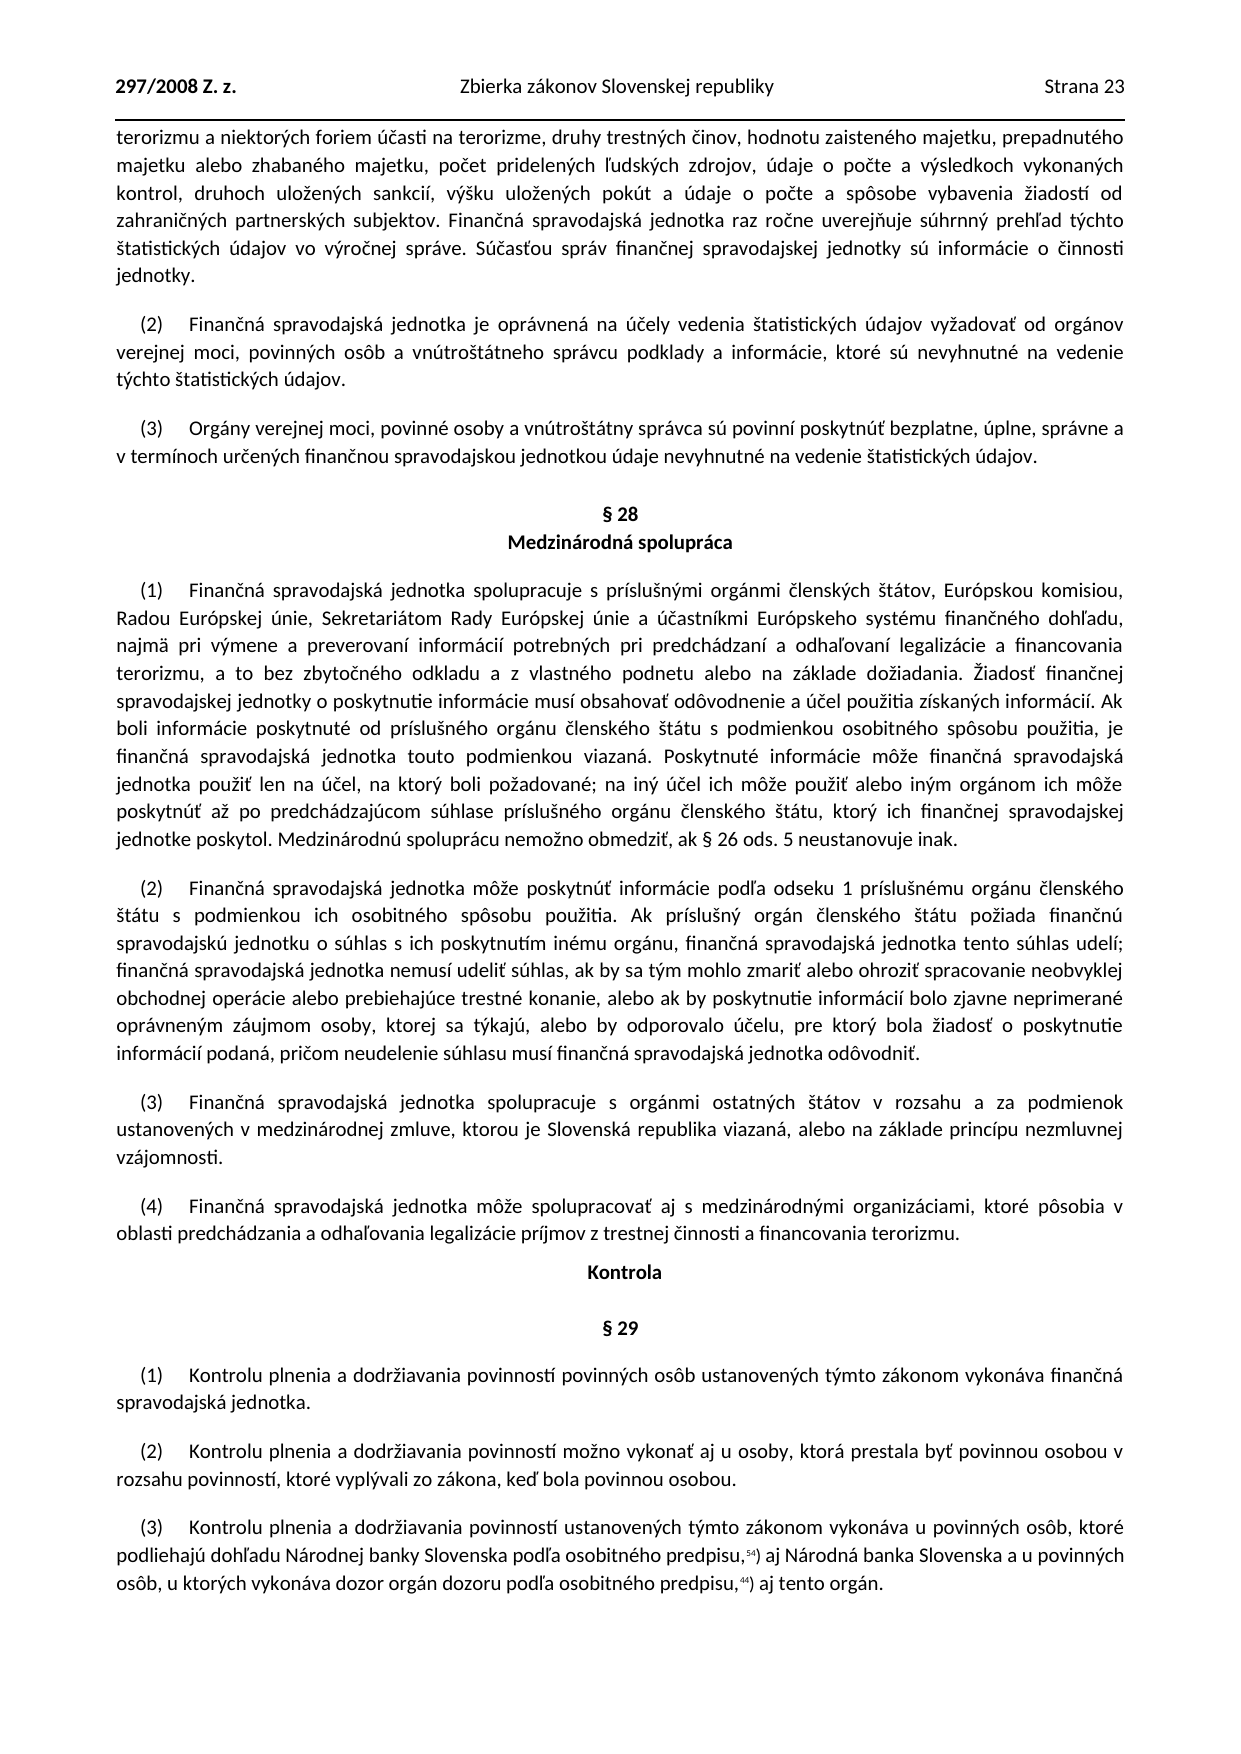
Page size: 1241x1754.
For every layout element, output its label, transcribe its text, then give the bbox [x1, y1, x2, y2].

list Finančná spravodajská jednotka môže poskytnúť informácie podľa odseku 1 príslušnému orgánu členského štátu s podmienkou ich osobitného spôsobu použitia. Ak príslušný orgán členského štátu požiada finančnú spravodajskú jednotku o súhlas s ich poskytnutím inému orgánu, finančná spravodajská jednotka tento súhlas udelí; finančná spravodajská jednotka nemusí udeliť súhlas, ak by sa tým mohlo zmariť alebo ohroziť spracovanie neobvyklej obchodnej operácie alebo prebiehajúce trestné konanie, alebo ak by poskytnutie informácií bolo zjavne neprimerané oprávneným záujmom osoby, ktorej sa týkajú, alebo by odporovalo účelu, pre ktorý bola žiadosť o poskytnutie informácií podaná, pričom neudelenie súhlasu musí finančná spravodajská jednotka odôvodniť. [116, 875, 1125, 1066]
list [116, 101, 1125, 288]
list Kontrolu plnenia a dodržiavania povinností možno vykonať aj u osoby, ktorá prestala byť povinnou osobou v rozsahu povinností, ktoré vyplývali zo zákona, keď bola povinnou osobou. [116, 1438, 1125, 1491]
list Orgány verejnej moci, povinné osoby a vnútroštátny správca sú povinní poskytnúť bezplatne, úplne, správne a v termínoch určených finančnou spravodajskou jednotkou údaje nevyhnutné na vedenie štatistických údajov. [116, 415, 1125, 468]
text Kontrola [124, 1259, 1125, 1284]
list Finančná spravodajská jednotka môže spolupracovať aj s medzinárodnými organizáciami, ktoré pôsobia v oblasti predchádzania a odhaľovania legalizácie príjmov z trestnej činnosti a financovania terorizmu. [116, 1193, 1125, 1246]
list Kontrolu plnenia a dodržiavania povinností povinných osôb ustanovených týmto zákonom vykonáva finančná spravodajská jednotka. [116, 1362, 1125, 1415]
list Finančná spravodajská jednotka spolupracuje s orgánmi ostatných štátov v rozsahu a za podmienok ustanovených v medzinárodnej zmluve, ktorou je Slovenská republika viazaná, alebo na základe princípu nezmluvnej vzájomnosti. [116, 1089, 1125, 1170]
list Finančná spravodajská jednotka je oprávnená na účely vedenia štatistických údajov vyžadovať od orgánov verejnej moci, povinných osôb a vnútroštátneho správcu podklady a informácie, ktoré sú nevyhnutné na vedenie týchto štatistických údajov. [116, 311, 1125, 392]
list Kontrolu plnenia a dodržiavania povinností ustanovených týmto zákonom vykonáva u povinných osôb, ktoré podliehajú dohľadu Národnej banky Slovenska podľa osobitného predpisu,54) aj Národná banka Slovenska a u povinných osôb, u ktorých vykonáva dozor orgán dozoru podľa osobitného predpisu,44) aj tento orgán. [116, 1514, 1125, 1595]
text § 28 [124, 501, 1116, 526]
text Medzinárodná spolupráca [124, 529, 1116, 554]
text § 29 [124, 1315, 1116, 1341]
list Finančná spravodajská jednotka spolupracuje s príslušnými orgánmi členských štátov, Európskou komisiou, Radou Európskej únie, Sekretariátom Rady Európskej únie a účastníkmi Európskeho systému finančného dohľadu, najmä pri výmene a preverovaní informácií potrebných pri predchádzaní a odhaľovaní legalizácie a financovania terorizmu, a to bez zbytočného odkladu a z vlastného podnetu alebo na základe dožiadania. Žiadosť finančnej spravodajskej jednotky o poskytnutie informácie musí obsahovať odôvodnenie a účel použitia získaných informácií. Ak boli informácie poskytnuté od príslušného orgánu členského štátu s podmienkou osobitného spôsobu použitia, je finančná spravodajská jednotka touto podmienkou viazaná. Poskytnuté informácie môže finančná spravodajská jednotka použiť len na účel, na ktorý boli požadované; na iný účel ich môže použiť alebo iným orgánom ich môže poskytnúť až po predchádzajúcom súhlase príslušného orgánu členského štátu, ktorý ich finančnej spravodajskej jednotke poskytol. Medzinárodnú spoluprácu nemožno obmedziť, ak § 26 ods. 5 neustanovuje inak. [116, 577, 1125, 851]
